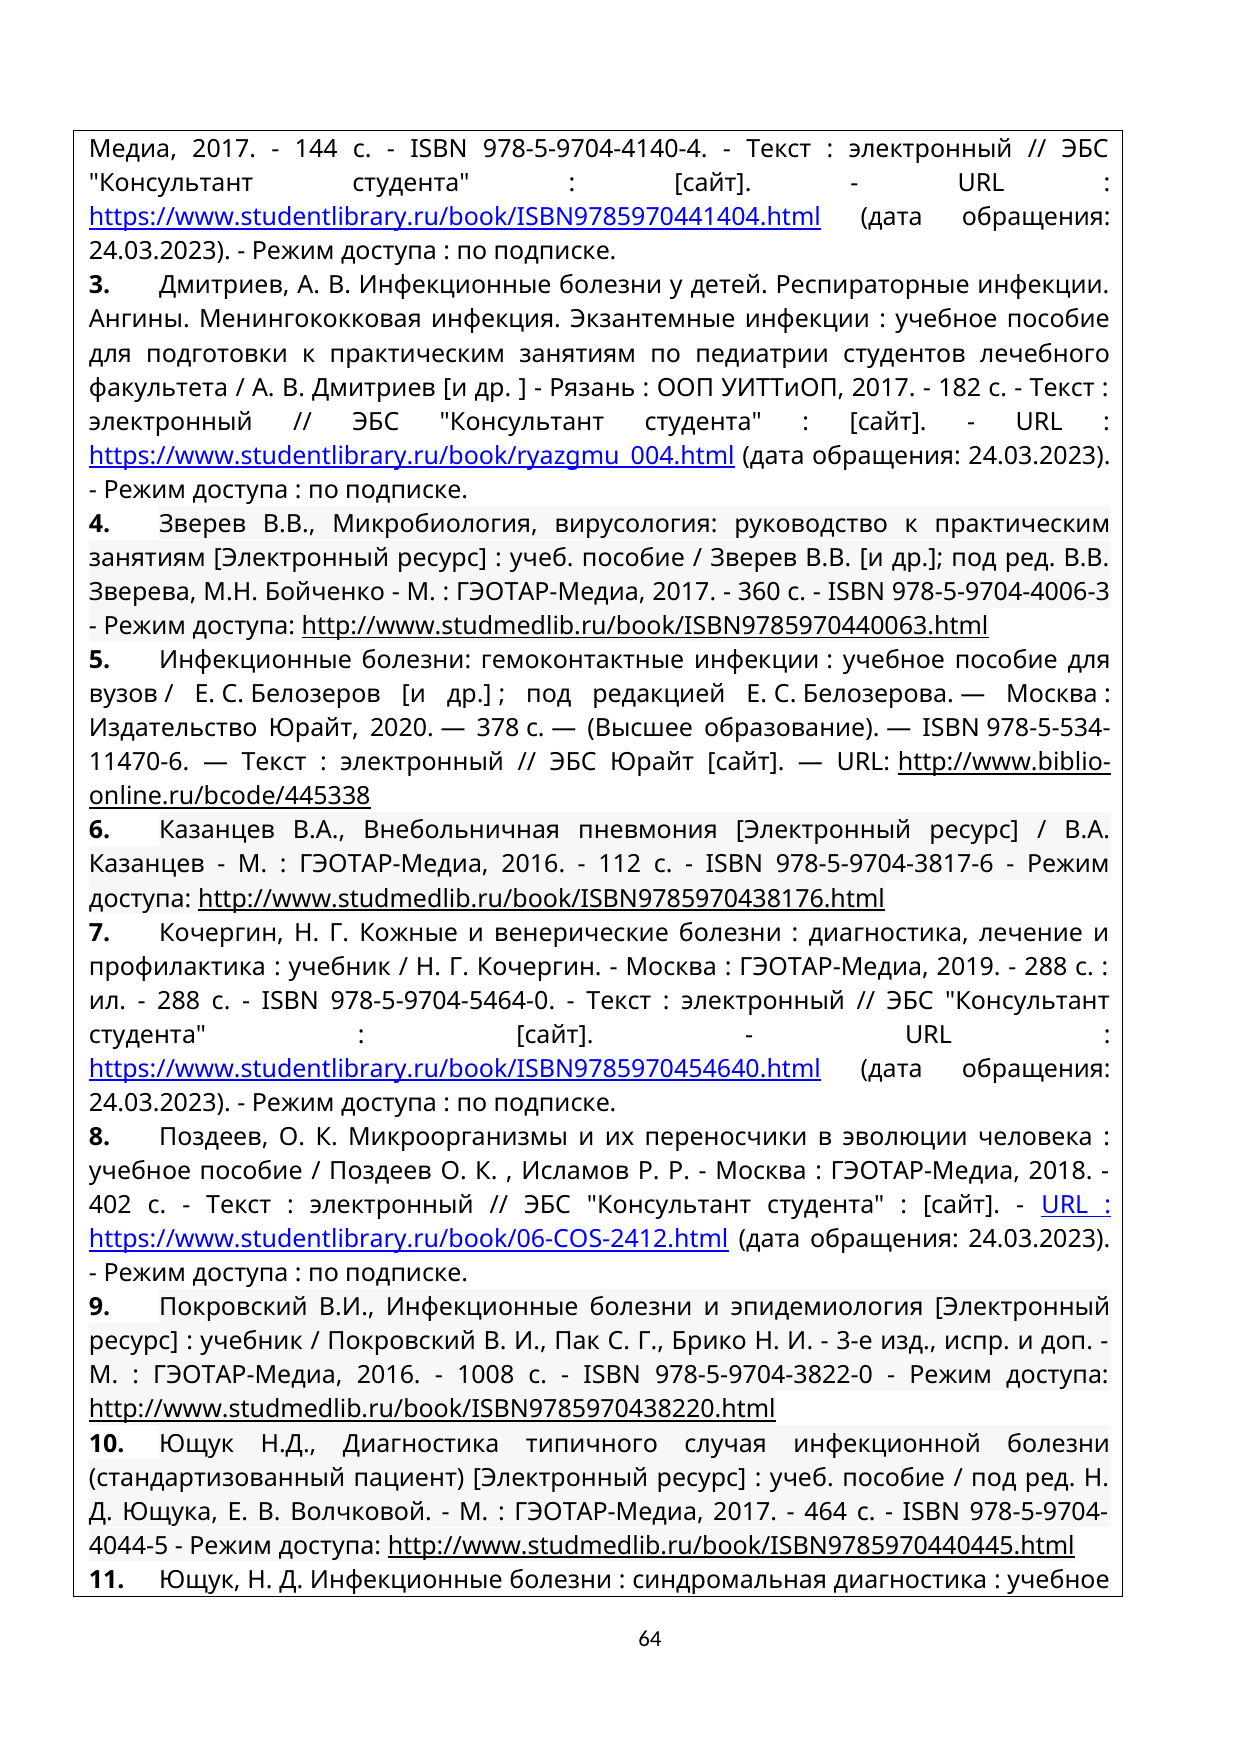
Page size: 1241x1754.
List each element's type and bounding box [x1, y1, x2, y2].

table_cell [74, 131, 1122, 1596]
